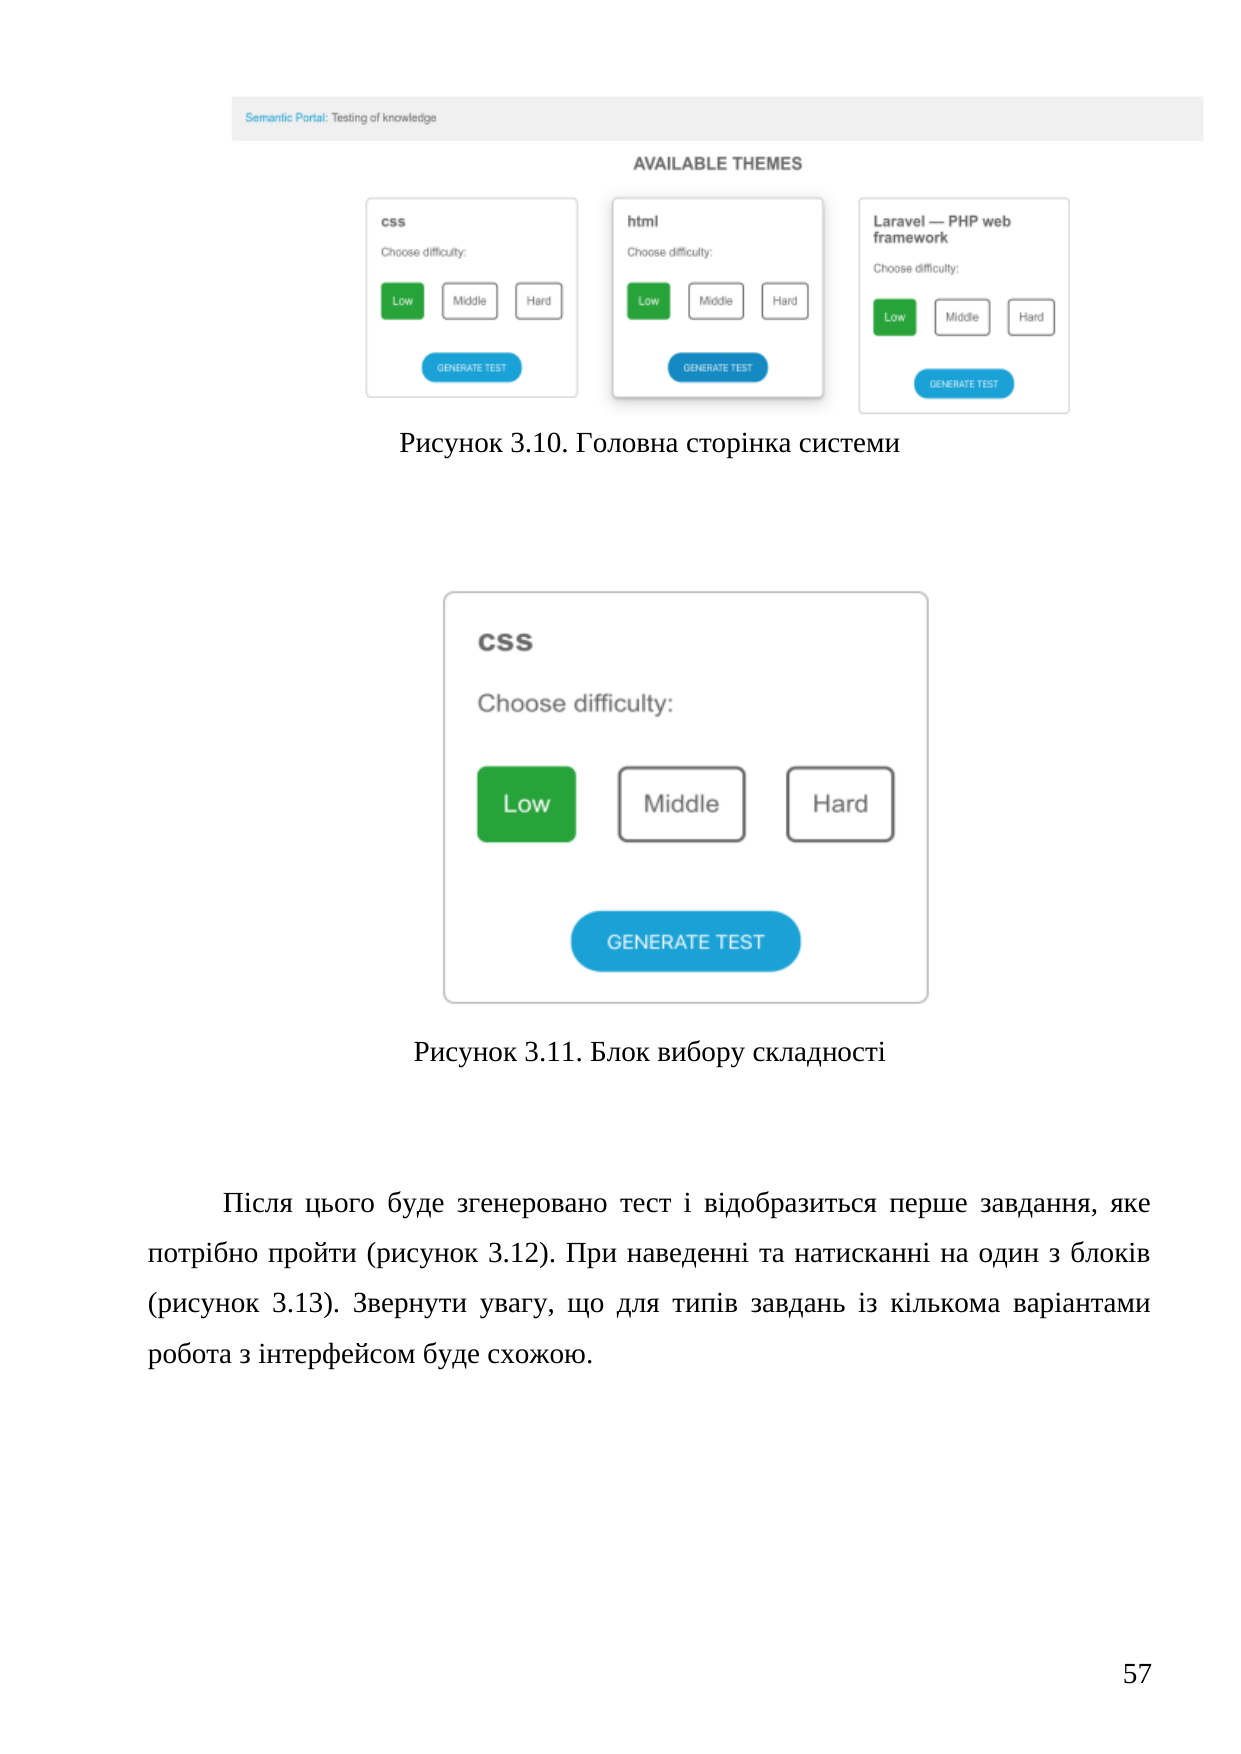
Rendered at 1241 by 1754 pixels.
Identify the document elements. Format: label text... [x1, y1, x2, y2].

text Рисунок 3.11. Блок вибору складності [148, 1034, 1152, 1067]
picture [420, 576, 954, 1018]
text Після цього буде згенеровано тест і відобразиться перше завдання, яке потрібно пройти (рисунок 3.12). При наведенні та натисканні на один з блоків (рисунок 3.13). Звернути увагу, що для типів завдань із кількома варіантами робота з інтерфейсом буде схожою. [148, 1185, 1152, 1369]
text Рисунок 3.10. Головна сторінка системи [148, 426, 1152, 459]
picture [222, 88, 1227, 426]
